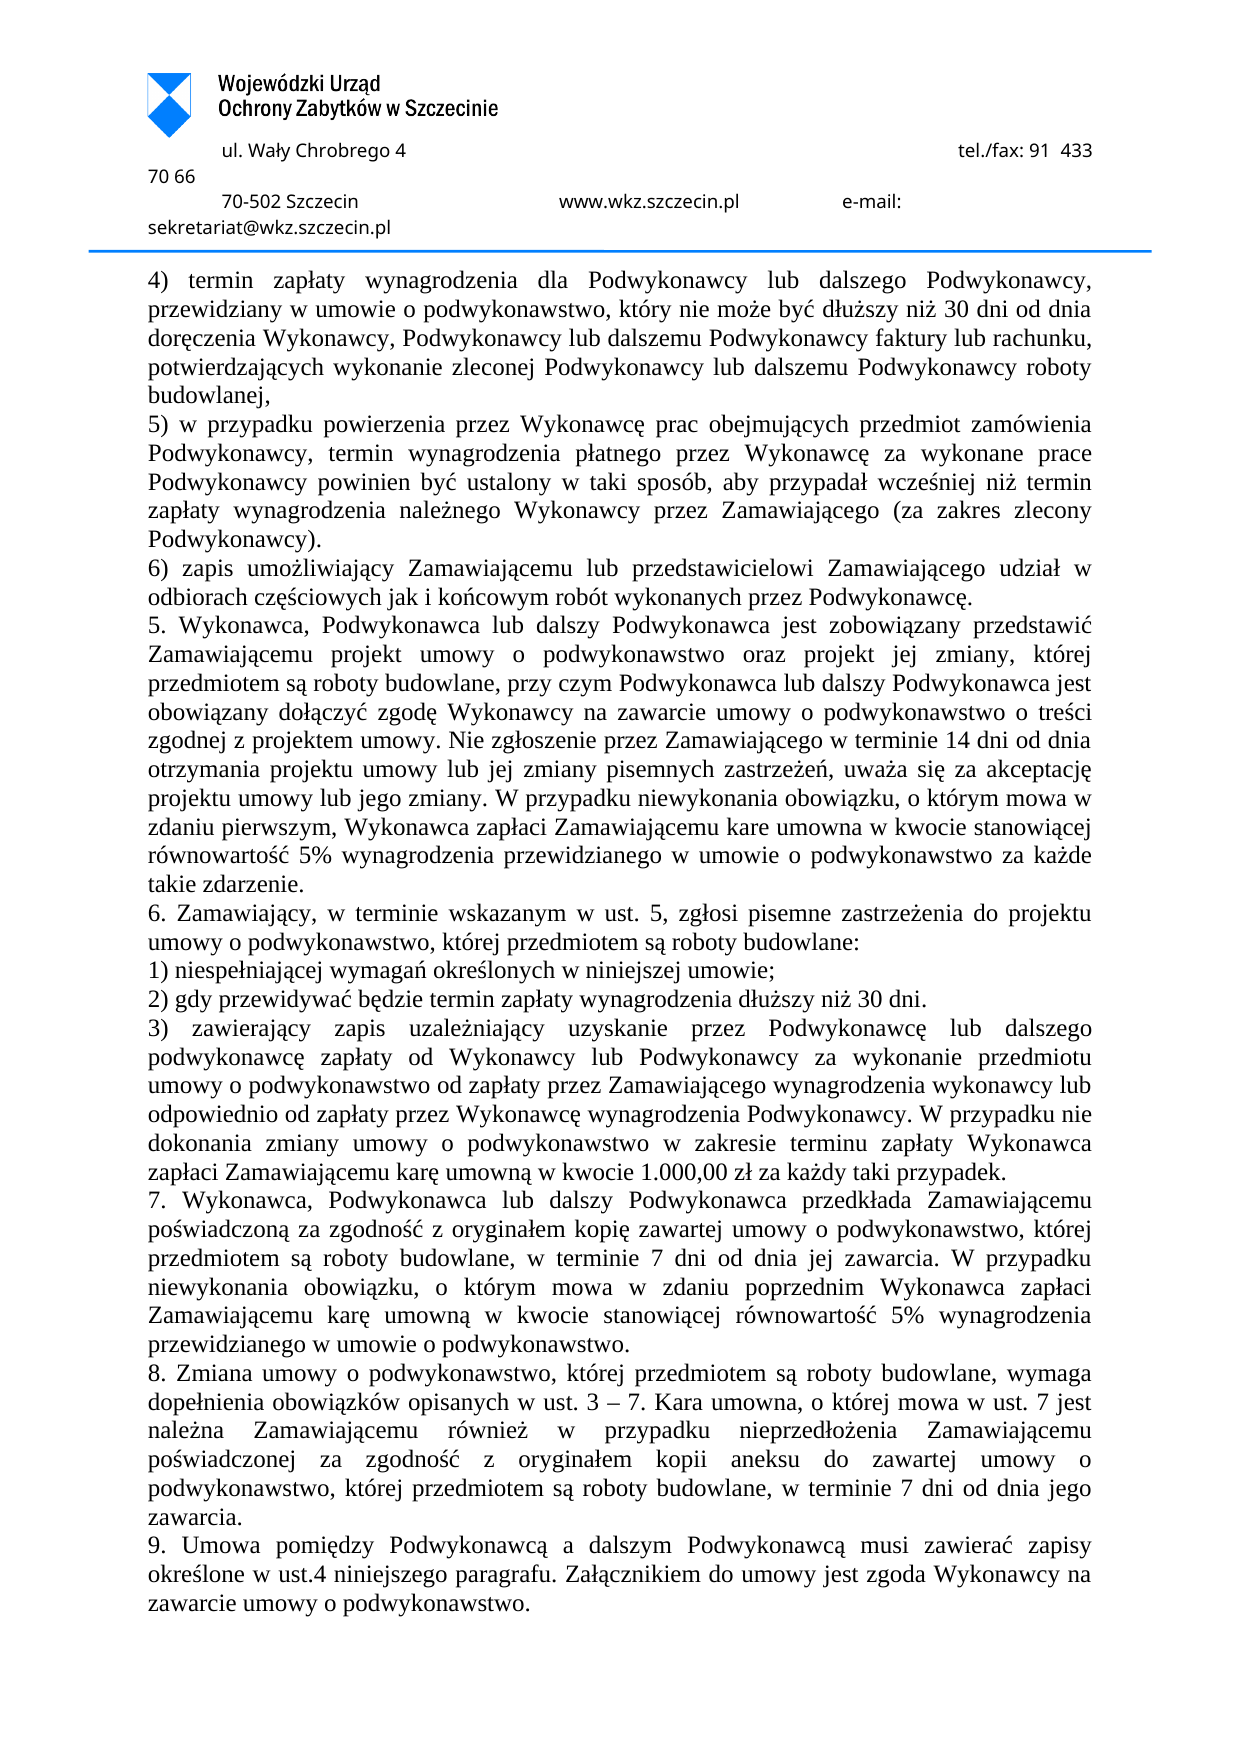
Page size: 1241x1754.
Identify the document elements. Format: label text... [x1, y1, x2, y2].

text 8. Zmiana umowy o podwykonawstwo, której przedmiotem są roboty budowlane, wymaga dopełnienia obowiązków opisanych w ust. 3 – 7. Kara umowna, o której mowa w ust. 7 jest należna Zamawiającemu również w przypadku nieprzedłożenia Zamawiającemu poświadczonej za zgodność z oryginałem kopii aneksu do zawartej umowy o podwykonawstwo, której przedmiotem są roboty budowlane, w terminie 7 dni od dnia jego zawarcia. [148, 1358, 1093, 1530]
picture [147, 73, 498, 138]
text 2) gdy przewidywać będzie termin zapłaty wynagrodzenia dłuższy niż 30 dni. [148, 984, 1093, 1013]
text 6. Zamawiający, w terminie wskazanym w ust. 5, zgłosi pisemne zastrzeżenia do projektu umowy o podwykonawstwo, której przedmiotem są roboty budowlane: [148, 898, 1093, 955]
text 3) zawierający zapis uzależniający uzyskanie przez Podwykonawcę lub dalszego podwykonawcę zapłaty od Wykonawcy lub Podwykonawcy za wykonanie przedmiotu umowy o podwykonawstwo od zapłaty przez Zamawiającego wynagrodzenia wykonawcy lub odpowiednio od zapłaty przez Wykonawcę wynagrodzenia Podwykonawcy. W przypadku nie dokonania zmiany umowy o podwykonawstwo w zakresie terminu zapłaty Wykonawca zapłaci Zamawiającemu karę umowną w kwocie 1.000,00 zł za każdy taki przypadek. [148, 1013, 1093, 1185]
text 7. Wykonawca, Podwykonawca lub dalszy Podwykonawca przedkłada Zamawiającemu poświadczoną za zgodność z oryginałem kopię zawartej umowy o podwykonawstwo, której przedmiotem są roboty budowlane, w terminie 7 dni od dnia jej zawarcia. W przypadku niewykonania obowiązku, o którym mowa w zdaniu poprzednim Wykonawca zapłaci Zamawiającemu karę umowną w kwocie stanowiącej równowartość 5% wynagrodzenia przewidzianego w umowie o podwykonawstwo. [148, 1185, 1093, 1358]
text 5. Wykonawca, Podwykonawca lub dalszy Podwykonawca jest zobowiązany przedstawić Zamawiającemu projekt umowy o podwykonawstwo oraz projekt jej zmiany, której przedmiotem są roboty budowlane, przy czym Podwykonawca lub dalszy Podwykonawca jest obowiązany dołączyć zgodę Wykonawcy na zawarcie umowy o podwykonawstwo o treści zgodnej z projektem umowy. Nie zgłoszenie przez Zamawiającego w terminie 14 dni od dnia otrzymania projektu umowy lub jej zmiany pisemnych zastrzeżeń, uważa się za akceptację projektu umowy lub jego zmiany. W przypadku niewykonania obowiązku, o którym mowa w zdaniu pierwszym, Wykonawca zapłaci Zamawiającemu kare umowna w kwocie stanowiącej równowartość 5% wynagrodzenia przewidzianego w umowie o podwykonawstwo za każde takie zdarzenie. [148, 610, 1093, 898]
text 4) termin zapłaty wynagrodzenia dla Podwykonawcy lub dalszego Podwykonawcy, przewidziany w umowie o podwykonawstwo, który nie może być dłuższy niż 30 dni od dnia doręczenia Wykonawcy, Podwykonawcy lub dalszemu Podwykonawcy faktury lub rachunku, potwierdzających wykonanie zleconej Podwykonawcy lub dalszemu Podwykonawcy roboty budowlanej, [148, 265, 1093, 409]
text 1) niespełniającej wymagań określonych w niniejszej umowie; [148, 955, 1093, 984]
text 9. Umowa pomiędzy Podwykonawcą a dalszym Podwykonawcą musi zawierać zapisy określone w ust.4 niniejszego paragrafu. Załącznikiem do umowy jest zgoda Wykonawcy na zawarcie umowy o podwykonawstwo. [148, 1530, 1093, 1617]
text 5) w przypadku powierzenia przez Wykonawcę prac obejmujących przedmiot zamówienia Podwykonawcy, termin wynagrodzenia płatnego przez Wykonawcę za wykonane prace Podwykonawcy powinien być ustalony w taki sposób, aby przypadał wcześniej niż termin zapłaty wynagrodzenia należnego Wykonawcy przez Zamawiającego (za zakres zlecony Podwykonawcy). [148, 409, 1093, 553]
text 6) zapis umożliwiający Zamawiającemu lub przedstawicielowi Zamawiającego udział w odbiorach częściowych jak i końcowym robót wykonanych przez Podwykonawcę. [148, 553, 1093, 610]
